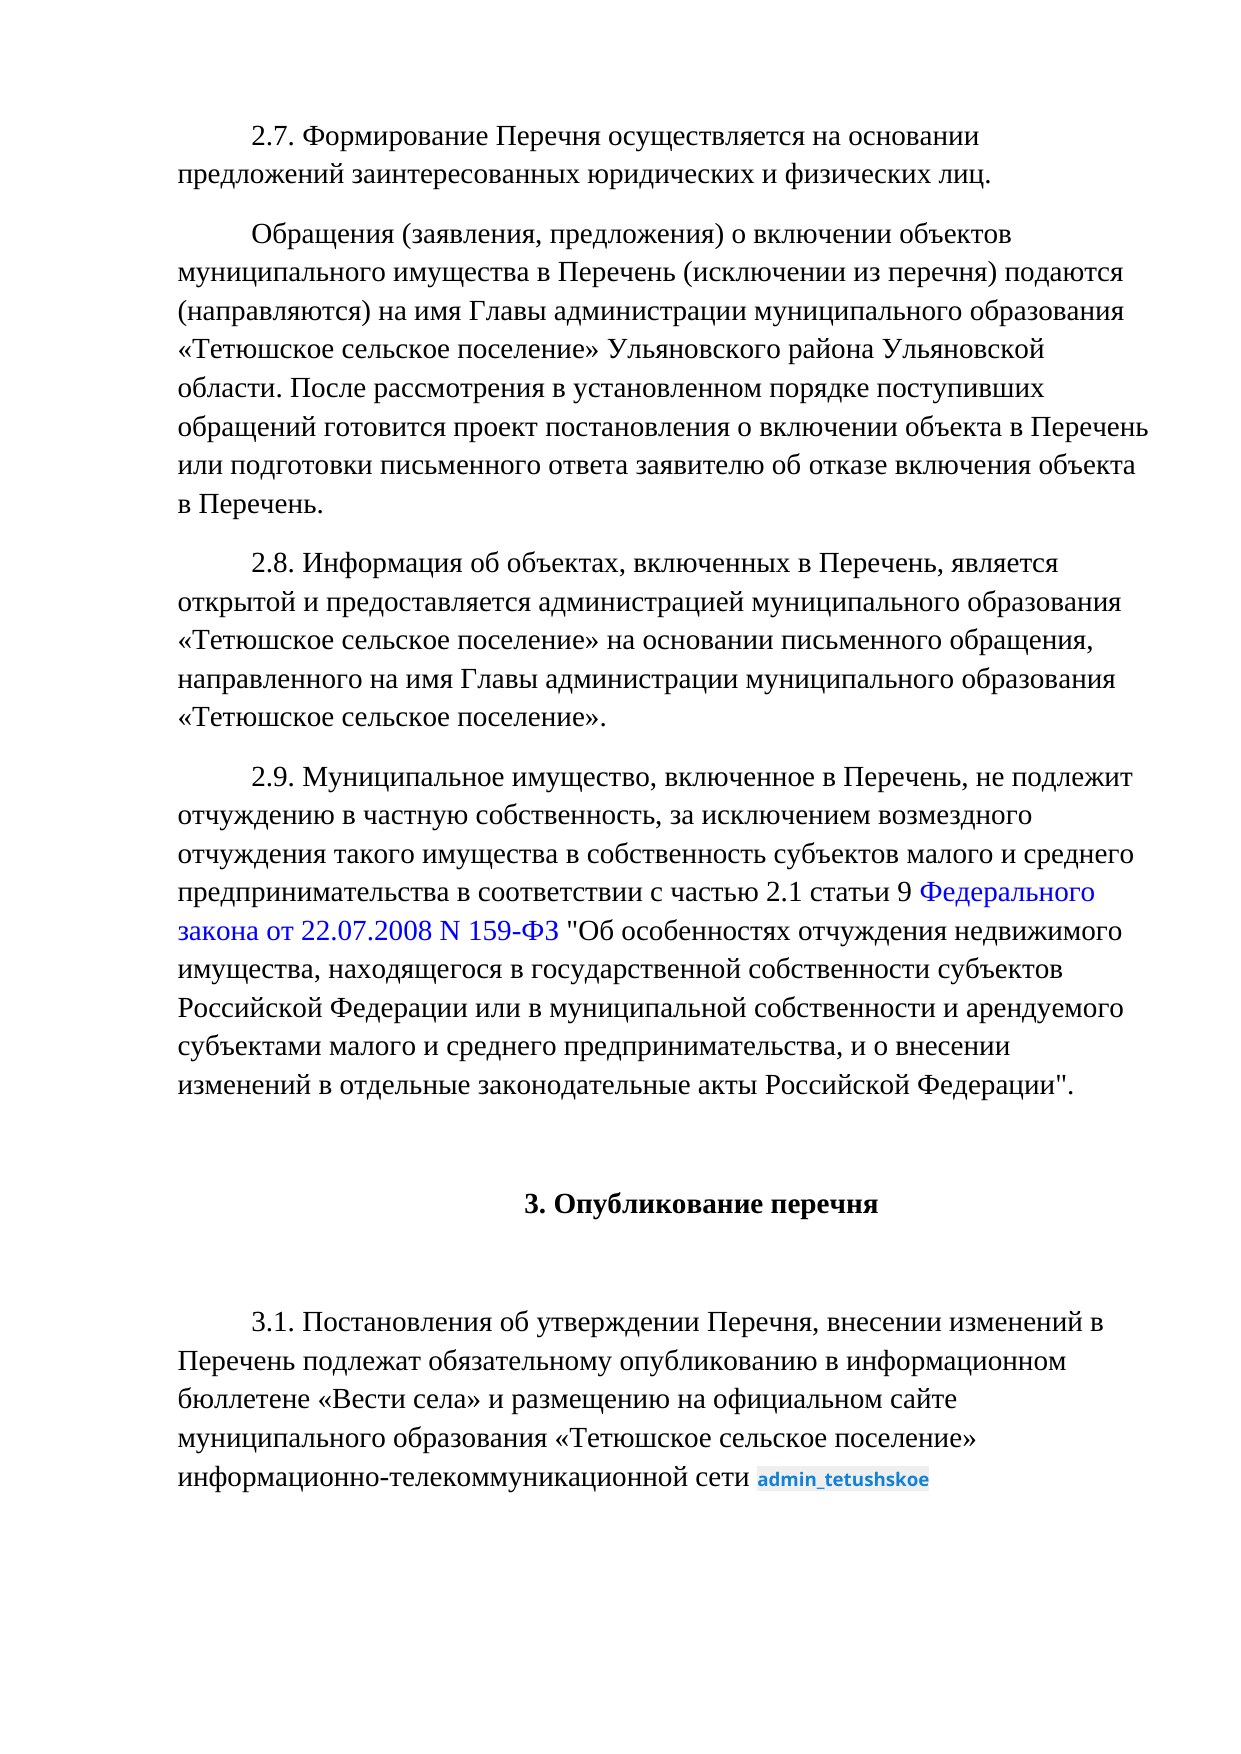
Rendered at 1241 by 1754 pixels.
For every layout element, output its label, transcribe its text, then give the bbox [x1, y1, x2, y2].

text 2.7. Формирование Перечня осуществляется на основании предложений заинтересованных юридических и физических лиц. [177, 118, 1152, 190]
text 3.1. Постановления об утверждении Перечня, внесении изменений в Перечень подлежат обязательному опубликованию в информационном бюллетене «Вести села» и размещению на официальном сайте муниципального образования «Тетюшское сельское поселение» информационно-телекоммуникационной сети admin_tetushskoe [177, 1304, 1152, 1492]
text 2.8. Информация об объектах, включенных в Перечень, является открытой и предоставляется администрацией муниципального образования «Тетюшское сельское поселение» на основании письменного обращения, направленного на имя Главы администрации муниципального образования «Тетюшское сельское поселение». [177, 545, 1152, 733]
text Обращения (заявления, предложения) о включении объектов муниципального имущества в Перечень (исключении из перечня) подаются (направляются) на имя Главы администрации муниципального образования «Тетюшское сельское поселение» Ульяновского района Ульяновской области. После рассмотрения в установленном порядке поступивших обращений готовится проект постановления о включении объекта в Перечень или подготовки письменного ответа заявителю об отказе включения объекта в Перечень. [177, 216, 1152, 519]
title 3. Опубликование перечня [177, 1186, 1152, 1219]
text 2.9. Муниципальное имущество, включенное в Перечень, не подлежит отчуждению в частную собственность, за исключением возмездного отчуждения такого имущества в собственность субъектов малого и среднего предпринимательства в соответствии с частью 2.1 статьи 9 Федерального закона от 22.07.2008 N 159-ФЗ "Об особенностях отчуждения недвижимого имущества, находящегося в государственной собственности субъектов Российской Федерации или в муниципальной собственности и арендуемого субъектами малого и среднего предпринимательства, и о внесении изменений в отдельные законодательные акты Российской Федерации". [177, 759, 1152, 1101]
